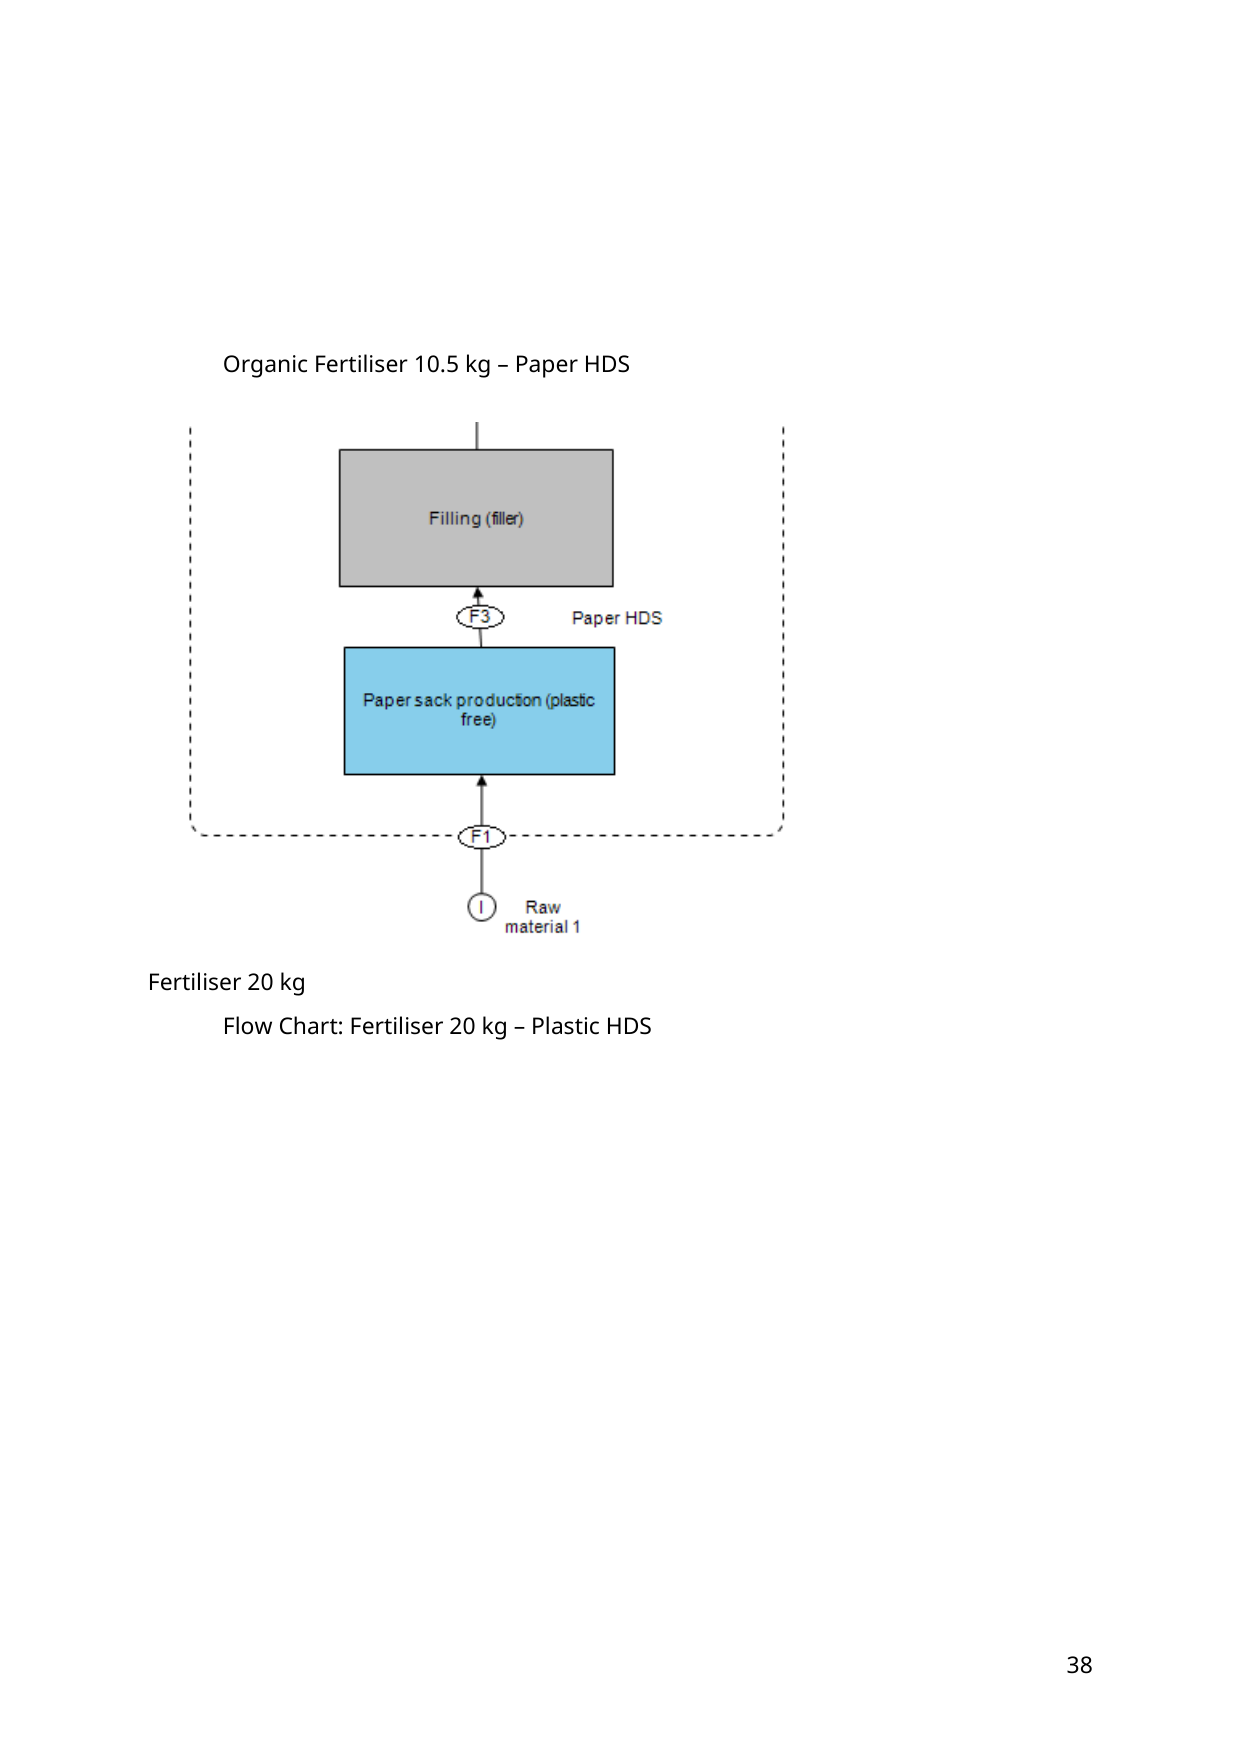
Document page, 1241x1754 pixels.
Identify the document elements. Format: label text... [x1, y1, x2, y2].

picture [148, 422, 831, 954]
text Flow Chart: Fertiliser 20 kg – Plastic HDS [223, 1010, 1092, 1041]
text Organic Fertiliser 10.5 kg – Paper HDS [223, 348, 1092, 379]
